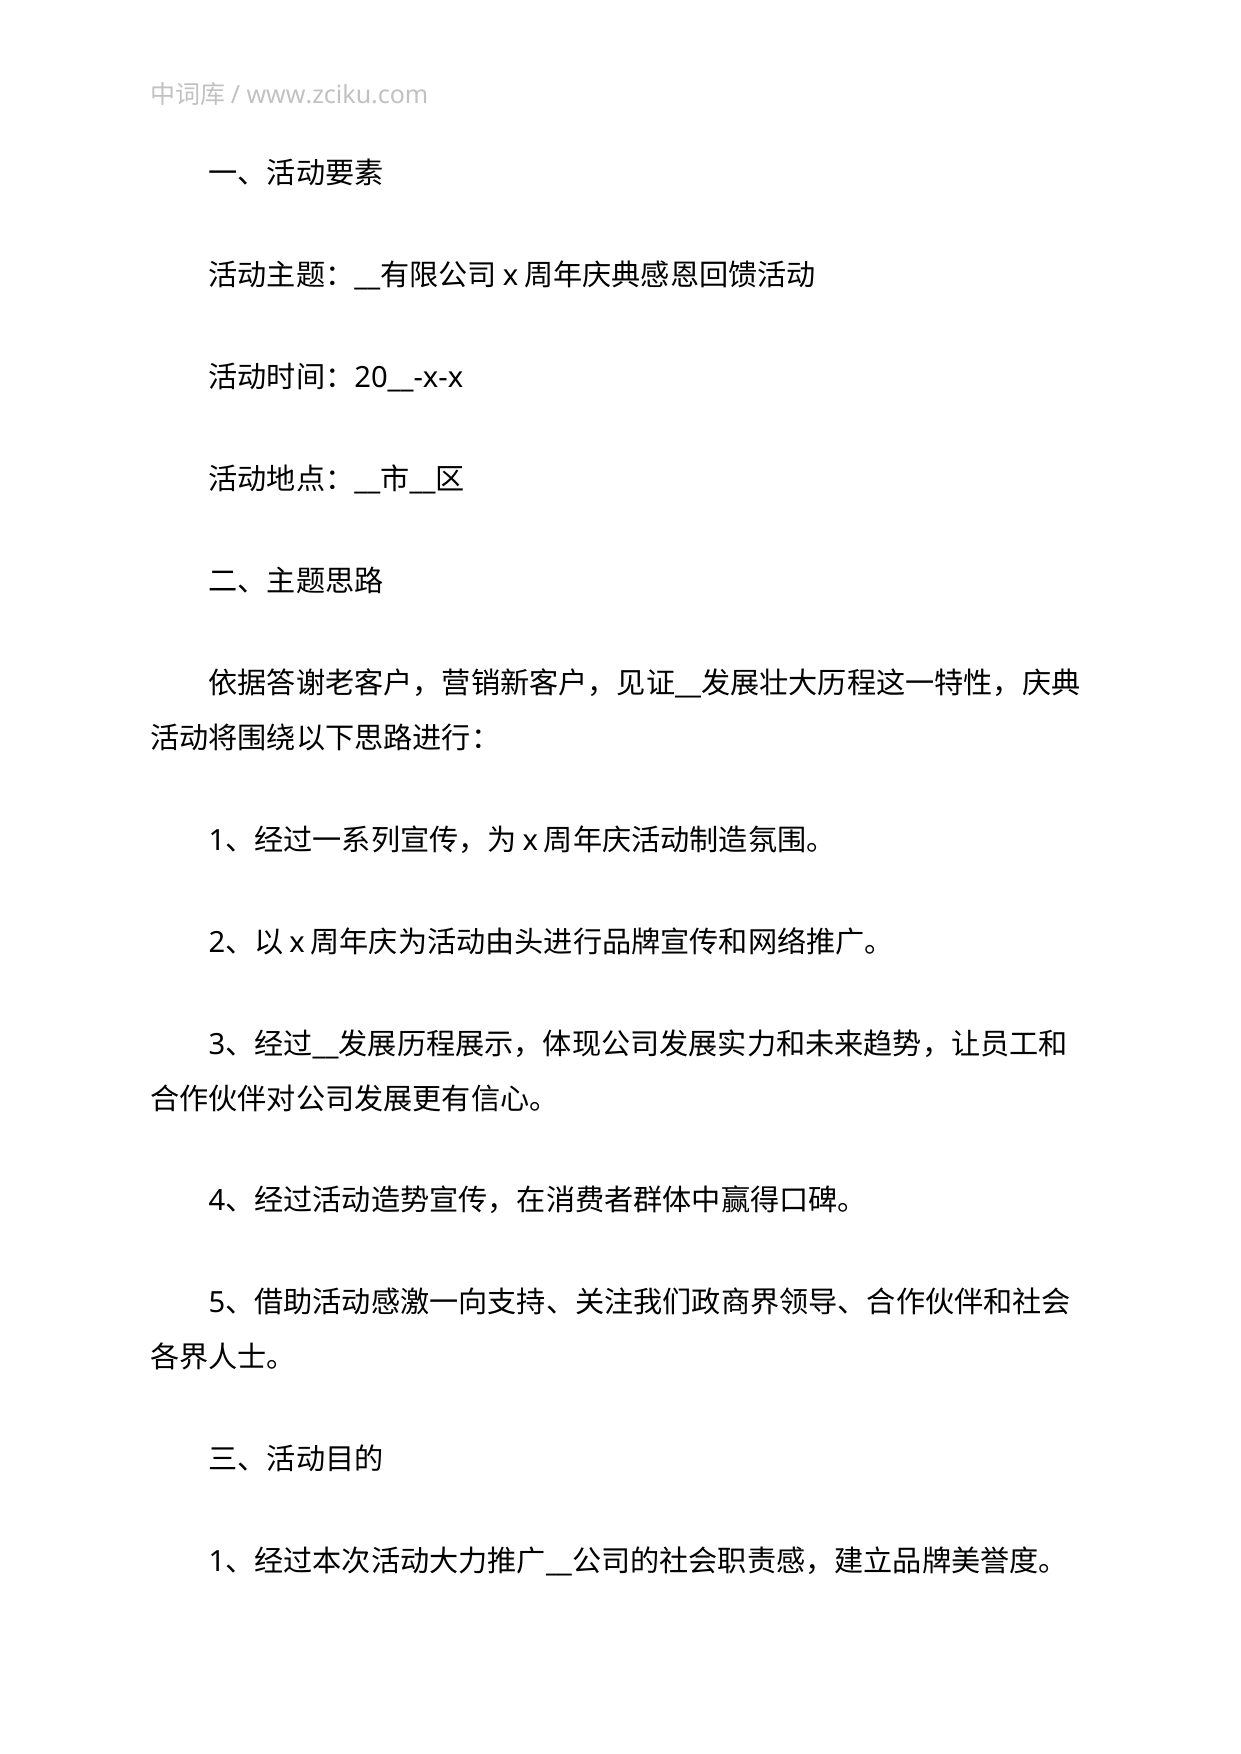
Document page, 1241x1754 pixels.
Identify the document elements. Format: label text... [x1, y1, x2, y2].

text 活动主题：__有限公司x周年庆典感恩回馈活动 [150, 252, 1090, 294]
text 1、经过本次活动大力推广__公司的社会职责感，建立品牌美誉度。 [150, 1537, 1090, 1580]
text 5、借助活动感激一向支持、关注我们政商界领导、合作伙伴和社会各界人士。 [150, 1279, 1090, 1376]
text 1、经过一系列宣传，为x周年庆活动制造氛围。 [150, 816, 1090, 859]
text 二、主题思路 [150, 558, 1090, 600]
text 活动地点：__市__区 [150, 456, 1090, 498]
text 三、活动目的 [150, 1436, 1090, 1478]
text 依据答谢老客户，营销新客户，见证__发展壮大历程这一特性，庆典活动将围绕以下思路进行： [150, 659, 1090, 757]
text 3、经过__发展历程展示，体现公司发展实力和未来趋势，让员工和合作伙伴对公司发展更有信心。 [150, 1020, 1090, 1117]
text 活动时间：20__-x-x [150, 354, 1090, 396]
text 一、活动要素 [150, 150, 1090, 192]
text 4、经过活动造势宣传，在消费者群体中赢得口碑。 [150, 1177, 1090, 1219]
text 2、以x周年庆为活动由头进行品牌宣传和网络推广。 [150, 918, 1090, 961]
